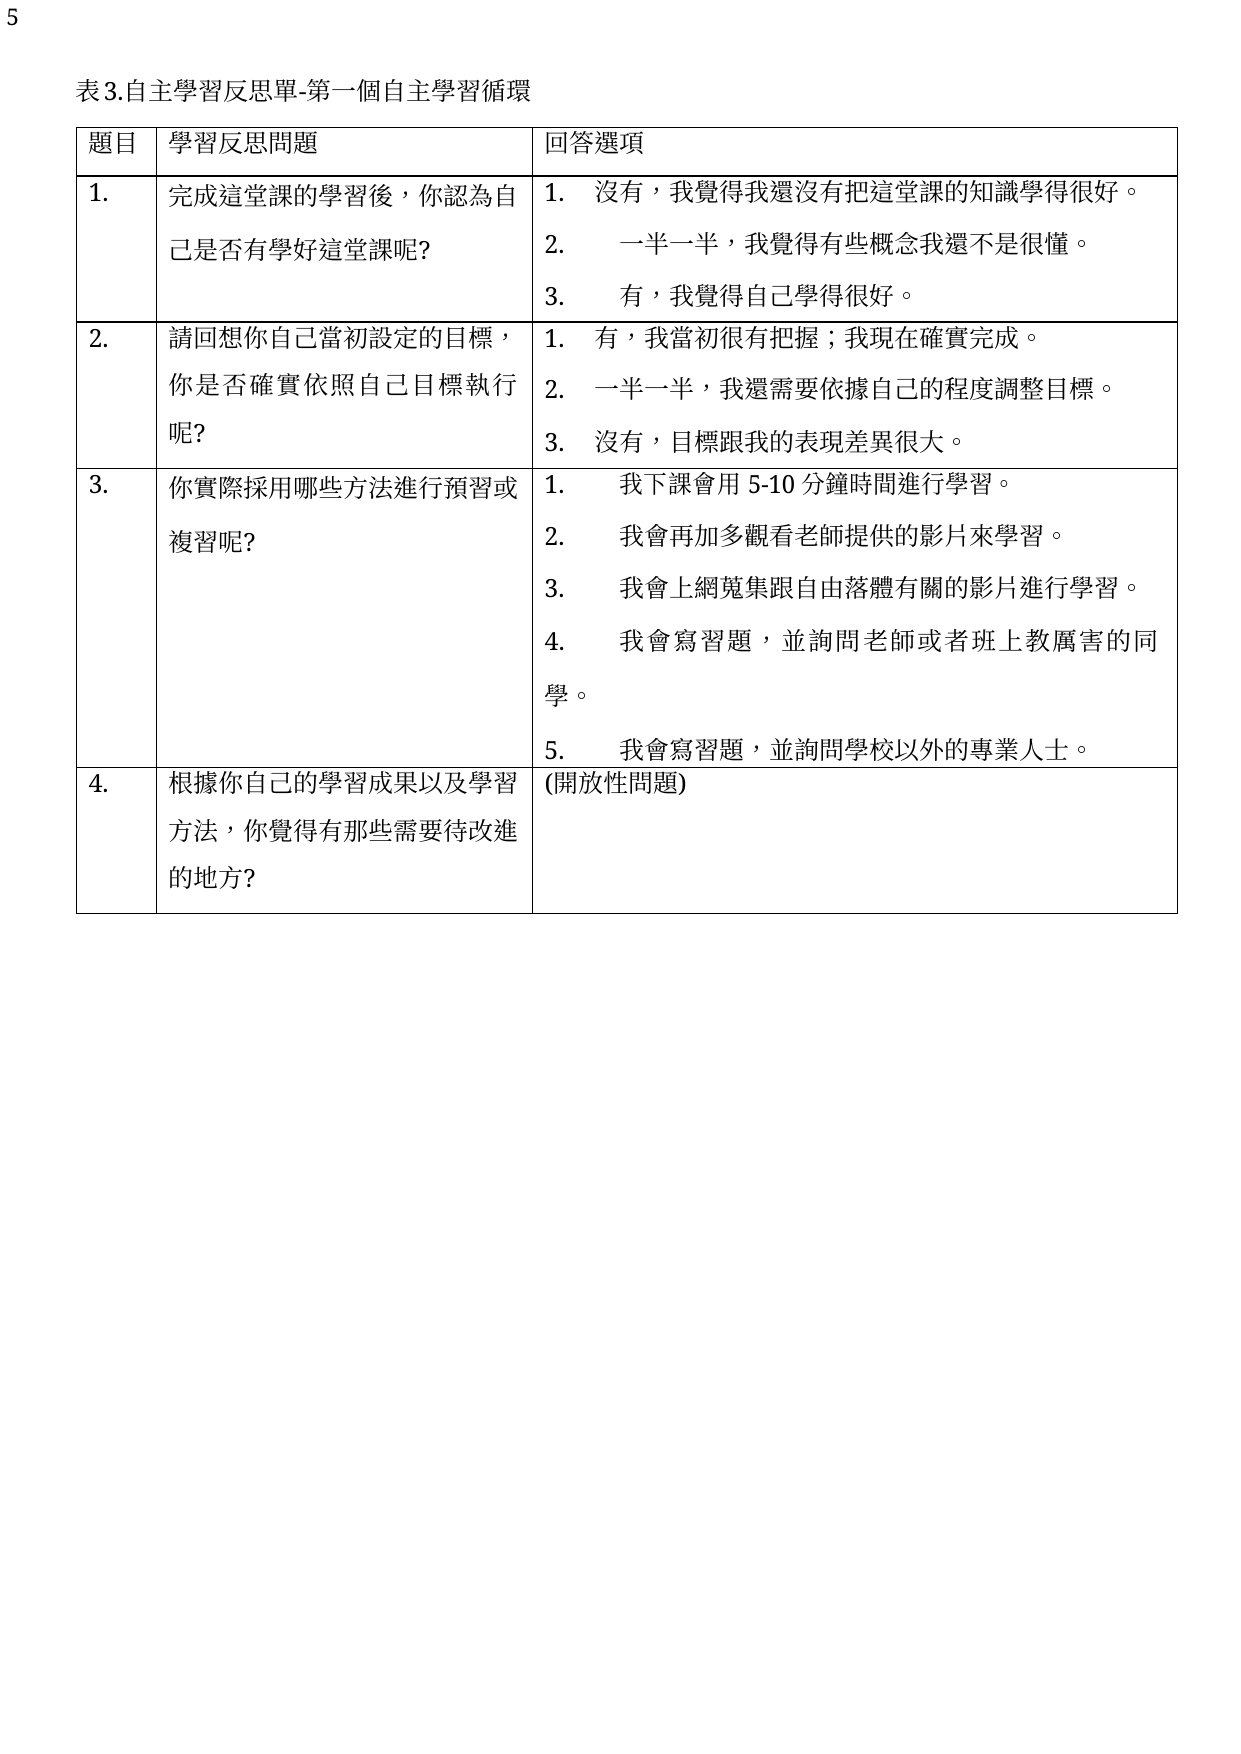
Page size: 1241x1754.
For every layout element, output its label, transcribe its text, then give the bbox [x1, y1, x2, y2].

text 表 3.自主學習反思單-第一個自主學習循環 [75, 72, 1188, 108]
table_header 學習反思問題 [157, 128, 532, 175]
table_header 題目 [77, 128, 156, 175]
table_cell 沒有，我覺得我還沒有把這堂課的知識學得很好。 一半一半，我覺得有些概念我還不是很懂。 有，我覺得自己學得很好。 [533, 177, 1177, 321]
table_cell 根據你自己的學習成果以及學習 方法，你覺得有那些需要待改進的地方? [157, 768, 532, 913]
table_cell 完成這堂課的學習後，你認為自己是否有學好這堂課呢? [157, 177, 532, 321]
table_cell 1. [77, 177, 156, 321]
table_cell (開放性問題) [533, 768, 1177, 913]
table_cell 2. [77, 323, 156, 468]
table_cell 4. [77, 768, 156, 913]
table_cell 3. [77, 469, 156, 767]
table_cell 請回想你自己當初設定的目標， 你是否確實依照自己目標執行呢? [157, 323, 532, 468]
table_cell 我下課會用 5-10 分鐘時間進行學習。 我會再加多觀看老師提供的影片來學習。 我會上網蒐集跟自由落體有關的影片進行學習。 我會寫習題，並詢問老師或者班上教厲害的同學。 我會寫習題，並詢問學校以外的專業人士。 [533, 469, 1177, 767]
table_cell 有，我當初很有把握；我現在確實完成。 一半一半，我還需要依據自己的程度調整目標。 沒有，目標跟我的表現差異很大。 [533, 323, 1177, 468]
table_header 回答選項 [533, 128, 1177, 175]
table_cell 你實際採用哪些方法進行預習或複習呢? [157, 469, 532, 767]
